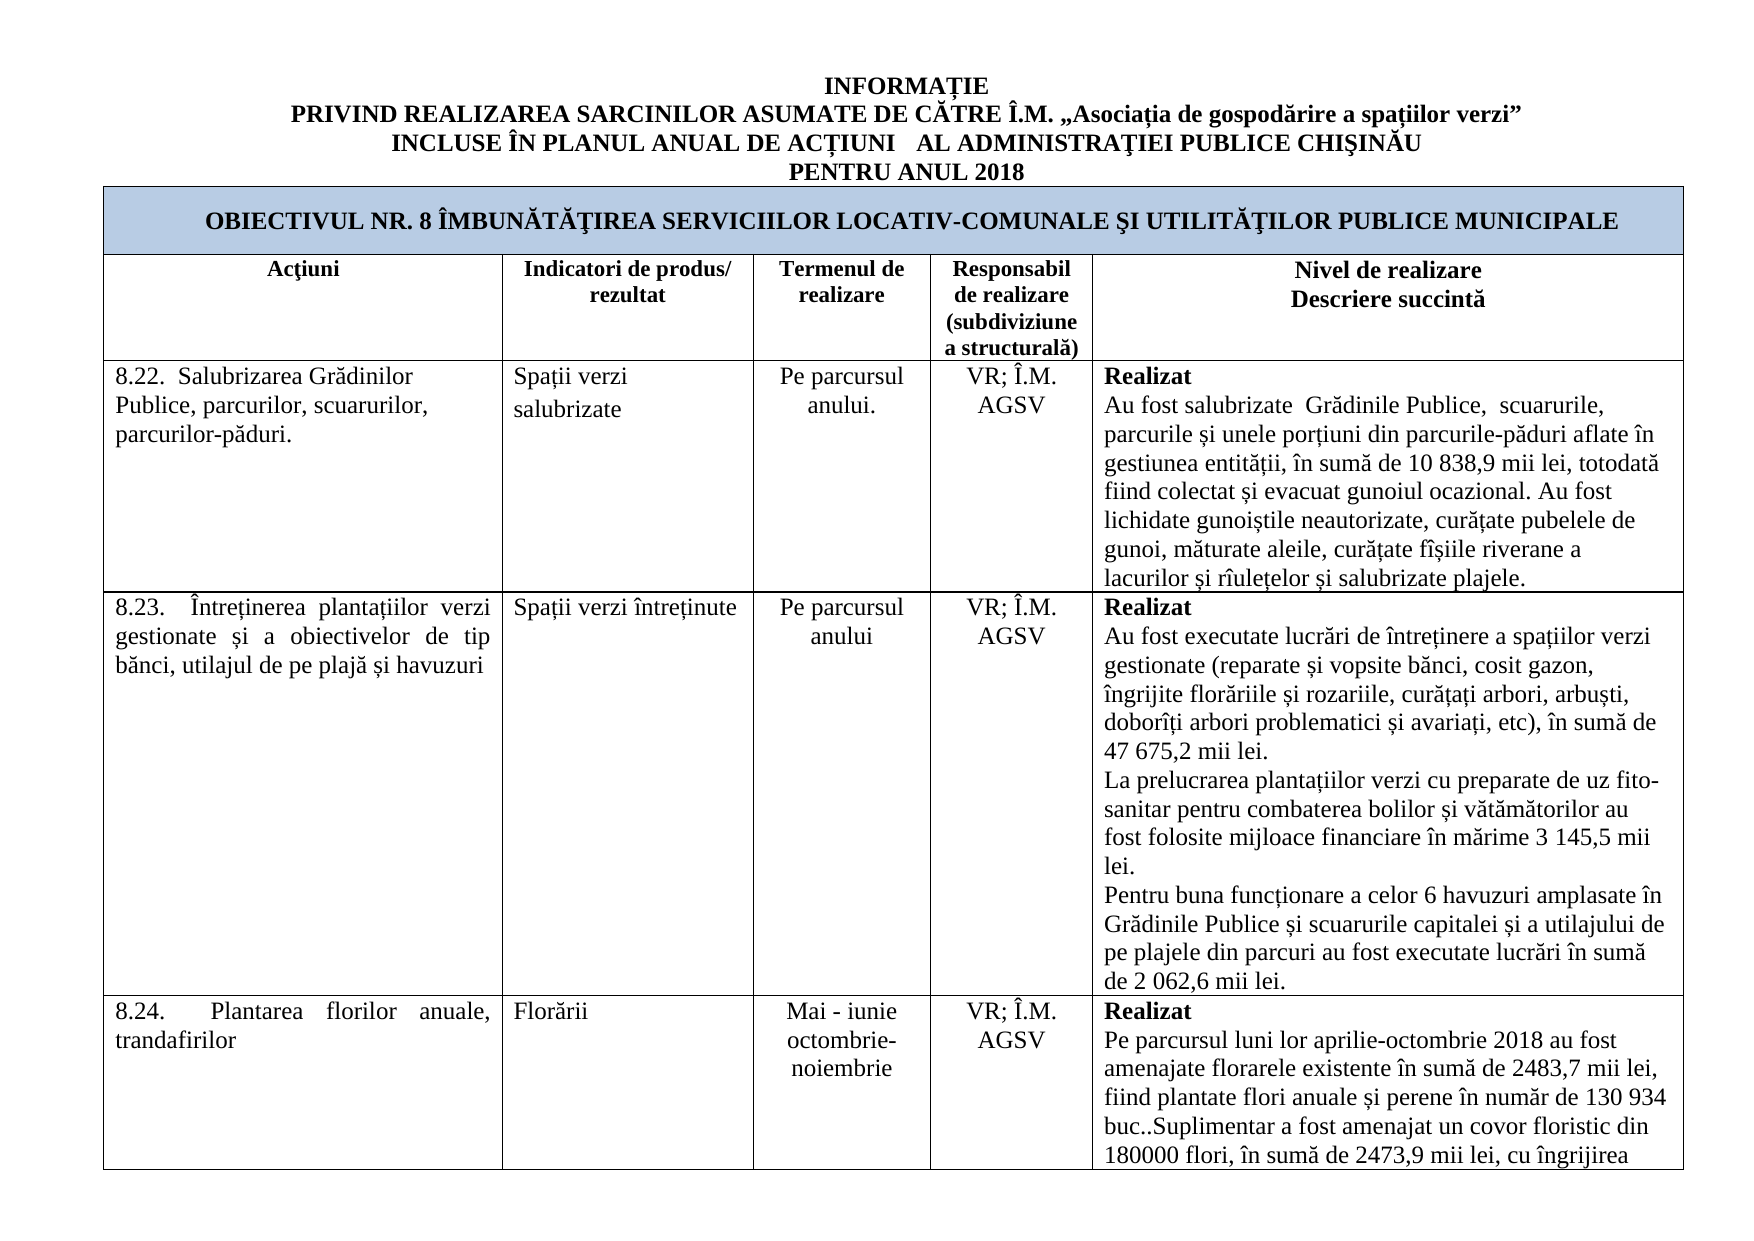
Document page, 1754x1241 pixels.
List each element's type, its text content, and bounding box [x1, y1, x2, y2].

table_header OBIECTIVUL NR. 8 ÎMBUNĂTĂŢIREA SERVICIILOR LOCATIV-COMUNALE ŞI UTILITĂŢILOR PUBLICE MUNICIPALE [104, 187, 1683, 254]
text PRIVIND REALIZAREA SARCINILOR ASUMATE DE CĂTRE Î.M. „Asociația de gospodărire a spațiilor verzi” [148, 99, 1665, 128]
table_cell Spații verzi întreținute [503, 593, 753, 995]
table_cell Florării [503, 996, 753, 1168]
table_cell Pe parcursul anului [754, 593, 930, 995]
table_cell VR; Î.M. AGSV [931, 996, 1092, 1168]
table_cell Nivel de realizare Descriere succintă [1093, 255, 1683, 360]
text INFORMAȚIE [148, 71, 1665, 99]
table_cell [754, 996, 930, 1168]
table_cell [104, 996, 502, 1168]
table_cell 8.23. Întreținerea plantațiilor verzi gestionate și a obiectivelor de tip bănci, utilajul de pe plajă și havuzuri [104, 593, 502, 995]
table_cell Indicatori de produs/ rezultat [503, 255, 753, 360]
table_cell VR; Î.M. AGSV [931, 593, 1092, 995]
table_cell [1093, 996, 1683, 1168]
table_cell Spații verzi salubrizate [503, 361, 753, 591]
table_cell 8.22. Salubrizarea Grădinilor Publice, parcurilor, scuarurilor, parcurilor-păduri. [104, 361, 502, 591]
table_cell Pe parcursul anului. [754, 361, 930, 591]
table_cell Realizat Au fost executate lucrări de întreținere a spațiilor verzi gestionate (reparate și vopsite bănci, cosit gazon, îngrijite florăriile și rozariile, curățați arbori, arbuști, doborîți arbori problematici și avariați, etc), în sumă de 47 675,2 mii lei. La prelucrarea plantațiilor verzi cu preparate de uz fito-sanitar pentru combaterea bolilor și vătămătorilor au fost folosite mijloace financiare în mărime 3 145,5 mii lei. Pentru buna funcționare a celor 6 havuzuri amplasate în Grădinile Publice și scuarurile capitalei și a utilajului de pe plajele din parcuri au fost executate lucrări în sumă de 2 062,6 mii lei. [1093, 593, 1683, 995]
table_cell Realizat Au fost salubrizate Grădinile Publice, scuarurile, parcurile și unele porțiuni din parcurile-păduri aflate în gestiunea entității, în sumă de 10 838,9 mii lei, totodată fiind colectat și evacuat gunoiul ocazional. Au fost lichidate gunoiștile neautorizate, curățate pubelele de gunoi, măturate aleile, curățate fîșiile riverane a lacurilor și rîulețelor și salubrizate plajele. [1093, 361, 1683, 591]
table_cell Termenul de realizare [754, 255, 930, 360]
table_cell Acţiuni [104, 255, 502, 360]
table_cell VR; Î.M. AGSV [931, 361, 1092, 591]
table_cell Responsabil de realizare (subdiviziunea structurală) [931, 255, 1092, 360]
text PENTRU ANUL 2018 [148, 157, 1665, 186]
text INCLUSE ÎN PLANUL ANUAL DE ACȚIUNI AL ADMINISTRAŢIEI PUBLICE CHIŞINĂU [148, 128, 1665, 157]
